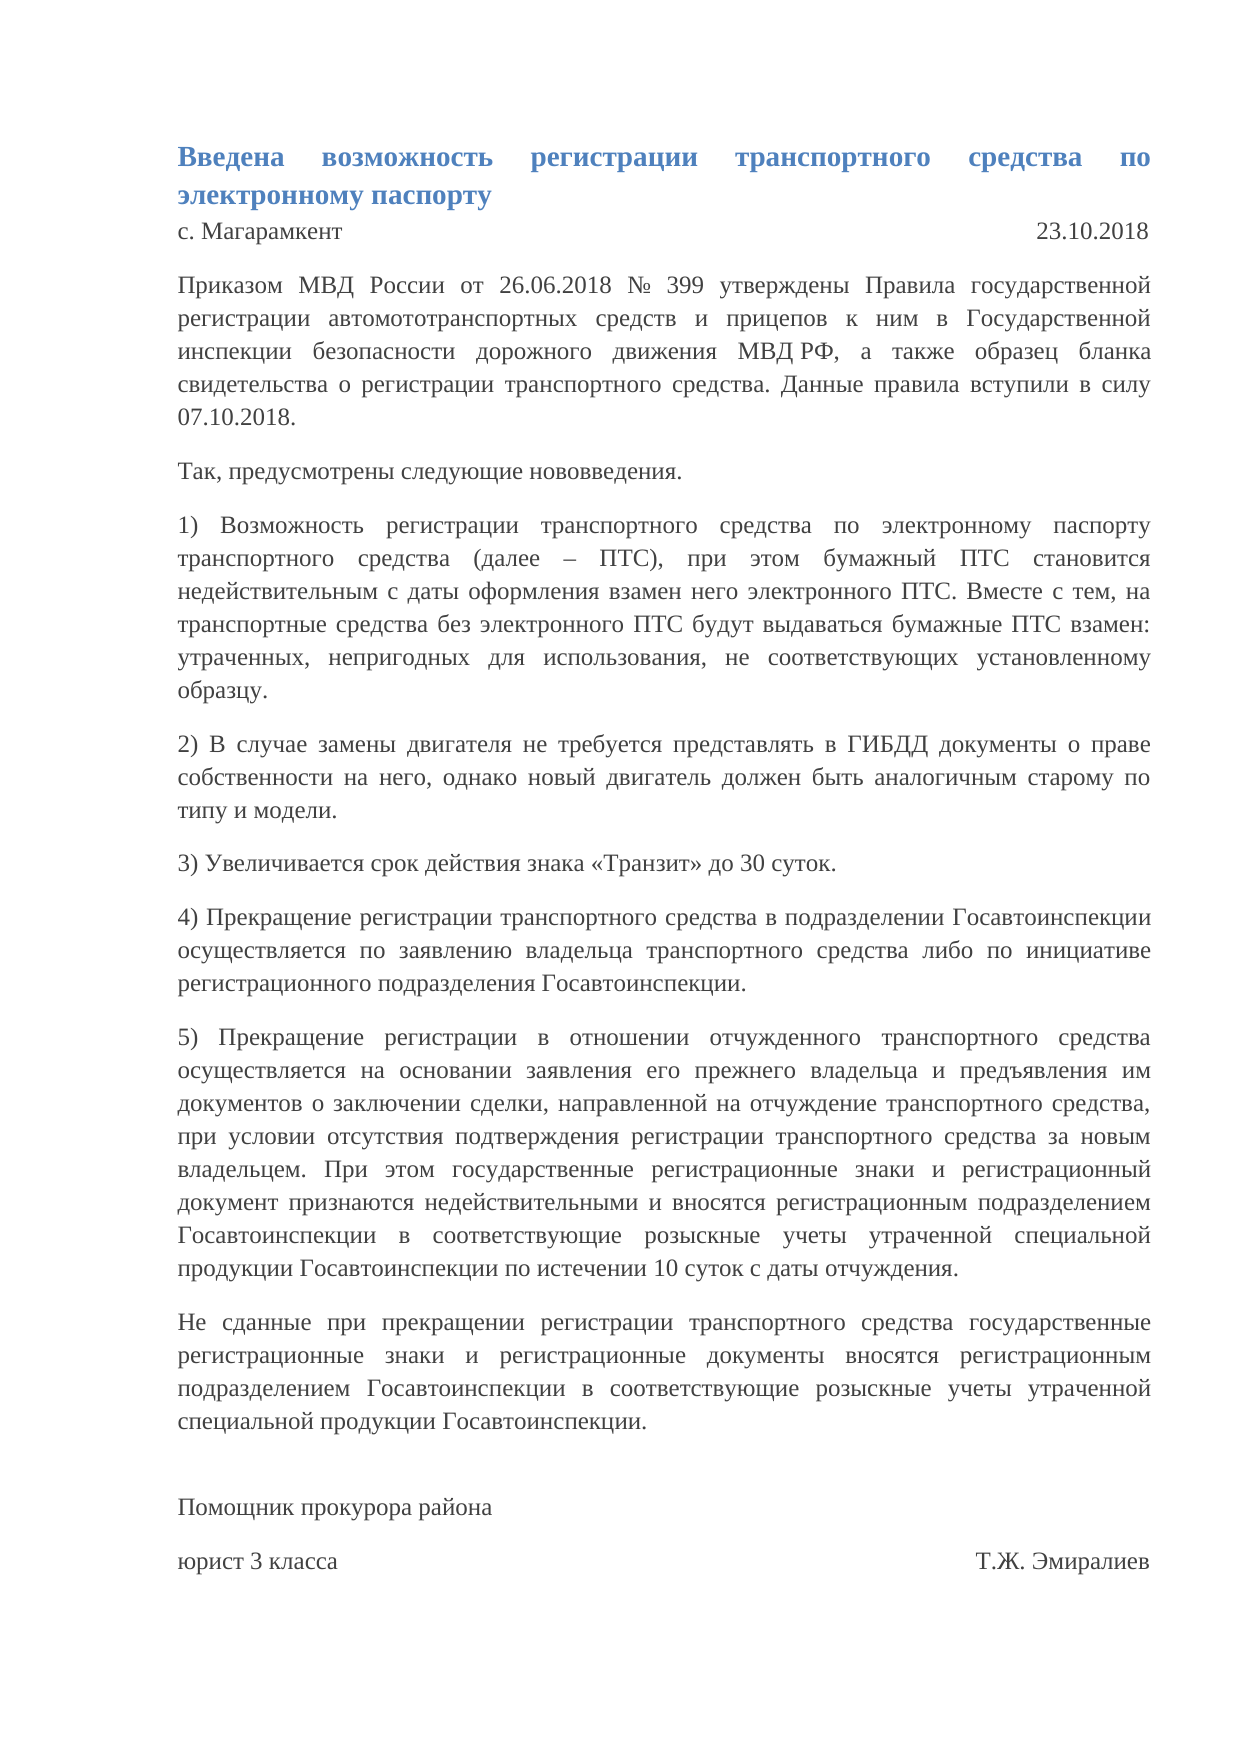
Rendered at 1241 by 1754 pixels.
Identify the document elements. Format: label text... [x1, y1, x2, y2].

text юрист 3 класса Т.Ж. Эмиралиев [177, 1546, 1152, 1575]
subtitle 3) Увеличивается срок действия знака «Транзит» до 30 суток. [177, 848, 1152, 877]
subtitle 4) Прекращение регистрации транспортного средства в подразделении Госавтоинспекции осуществляется по заявлению владельца транспортного средства либо по инициативе регистрационного подразделения Госавтоинспекции. [177, 902, 1152, 997]
subtitle 1) Возможность регистрации транспортного средства по электронному паспорту транспортного средства (далее – ПТС), при этом бумажный ПТС становится недействительным с даты оформления взамен него электронного ПТС. Вместе с тем, на транспортные средства без электронного ПТС будут выдаваться бумажные ПТС взамен: утраченных, непригодных для использования, не соответствующих установленному образцу. [177, 510, 1152, 703]
subtitle Так, предусмотрены следующие нововведения. [177, 456, 1152, 484]
text Помощник прокурора района [177, 1492, 1152, 1521]
subtitle 5) Прекращение регистрации в отношении отчужденного транспортного средства осуществляется на основании заявления его прежнего владельца и предъявления им документов о заключении сделки, направленной на отчуждение транспортного средства, при условии отсутствия подтверждения регистрации транспортного средства за новым владельцем. При этом государственные регистрационные знаки и регистрационный документ признаются недействительными и вносятся регистрационным подразделением Госавтоинспекции в соответствующие розыскные учеты утраченной специальной продукции Госавтоинспекции по истечении 10 суток с даты отчуждения. [177, 1022, 1152, 1282]
subtitle 2) В случае замены двигателя не требуется представлять в ГИБДД документы о праве собственности на него, однако новый двигатель должен быть аналогичным старому по типу и модели. [177, 729, 1152, 823]
subtitle Не сданные при прекращении регистрации транспортного средства государственные регистрационные знаки и регистрационные документы вносятся регистрационным подразделением Госавтоинспекции в соответствующие розыскные учеты утраченной специальной продукции Госавтоинспекции. [177, 1307, 1152, 1435]
text с. Магарамкент 23.10.2018 [177, 216, 1152, 245]
subtitle Введена возможность регистрации транспортного средства по электронному паспорту [177, 139, 1152, 211]
subtitle Приказом МВД России от 26.06.2018 № 399 утверждены Правила государственной регистрации автомототранспортных средств и прицепов к ним в Государственной инспекции безопасности дорожного движения МВД РФ, а также образец бланка свидетельства о регистрации транспортного средства. Данные правила вступили в силу 07.10.2018. [177, 270, 1152, 431]
